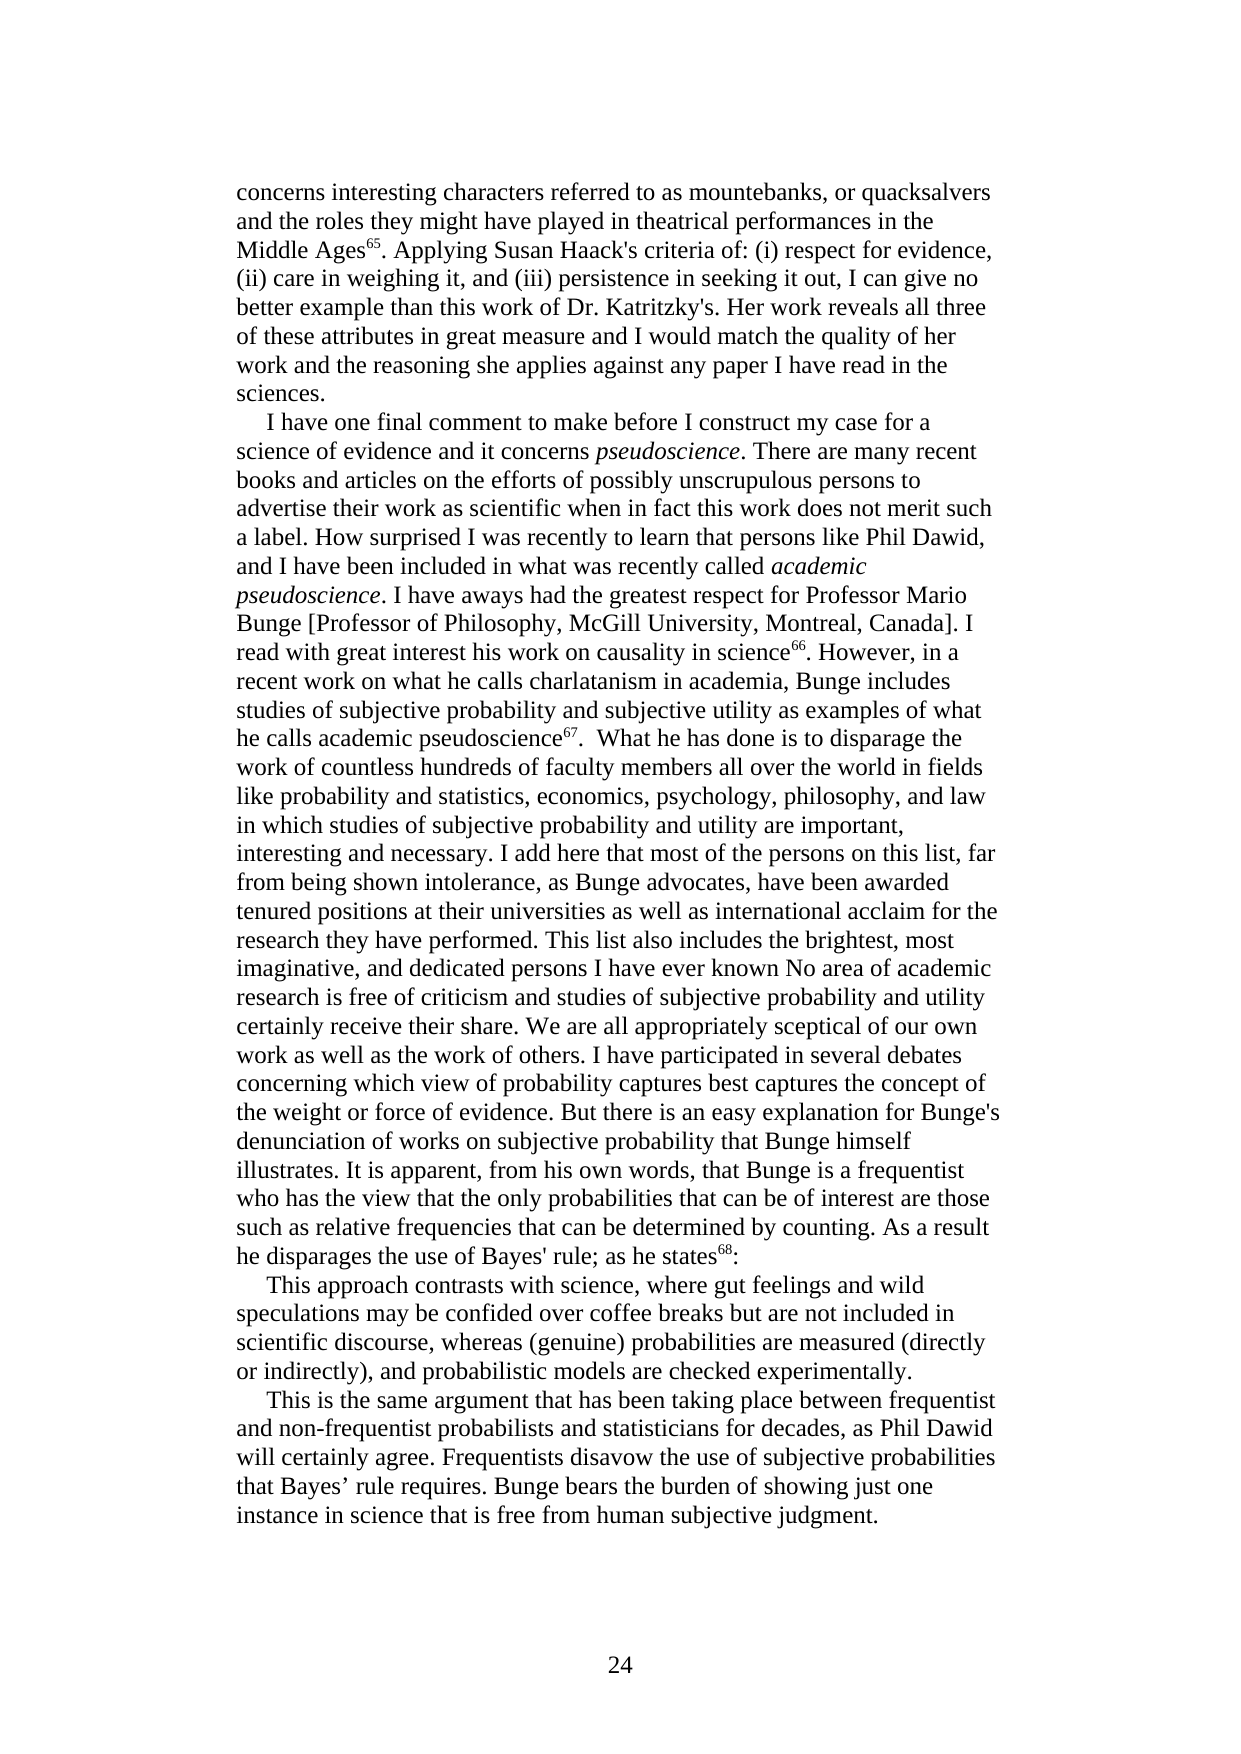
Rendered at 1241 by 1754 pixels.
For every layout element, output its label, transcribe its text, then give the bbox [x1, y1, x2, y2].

text This is the same argument that has been taking place between frequentist and non-frequentist probabilists and statisticians for decades, as Phil Dawid will certainly agree. Frequentists disavow the use of subjective probabilities that Bayes’ rule requires. Bunge bears the burden of showing just one instance in science that is free from human subjective judgment. [236, 1385, 1004, 1528]
text This approach contrasts with science, where gut feelings and wild speculations may be confided over coffee breaks but are not included in scientific discourse, whereas (genuine) probabilities are measured (directly or indirectly), and probabilistic models are checked experimentally. [236, 1270, 1004, 1385]
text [236, 177, 1004, 407]
text I have one final comment to make before I construct my case for a science of evidence and it concerns pseudoscience. There are many recent books and articles on the efforts of possibly unscrupulous persons to advertise their work as scientific when in fact this work does not merit such a label. How surprised I was recently to learn that persons like Phil Dawid, and I have been included in what was recently called academic pseudoscience. I have aways had the greatest respect for Professor Mario Bunge [Professor of Philosophy, McGill University, Montreal, Canada]. I read with great interest his work on causality in science. However, in a recent work on what he calls charlatanism in academia, Bunge includes studies of subjective probability and subjective utility as examples of what he calls academic pseudoscience. What he has done is to disparage the work of countless hundreds of faculty members all over the world in fields like probability and statistics, economics, psychology, philosophy, and law in which studies of subjective probability and utility are important, interesting and necessary. I add here that most of the persons on this list, far from being shown intolerance, as Bunge advocates, have been awarded tenured positions at their universities as well as international acclaim for the research they have performed. This list also includes the brightest, most imaginative, and dedicated persons I have ever known No area of academic research is free of criticism and studies of subjective probability and utility certainly receive their share. We are all appropriately sceptical of our own work as well as the work of others. I have participated in several debates concerning which view of probability captures best captures the concept of the weight or force of evidence. But there is an easy explanation for Bunge's denunciation of works on subjective probability that Bunge himself illustrates. It is apparent, from his own words, that Bunge is a frequentist who has the view that the only probabilities that can be of interest are those such as relative frequencies that can be determined by counting. As a result he disparages the use of Bayes' rule; as he states: [236, 407, 1004, 1270]
